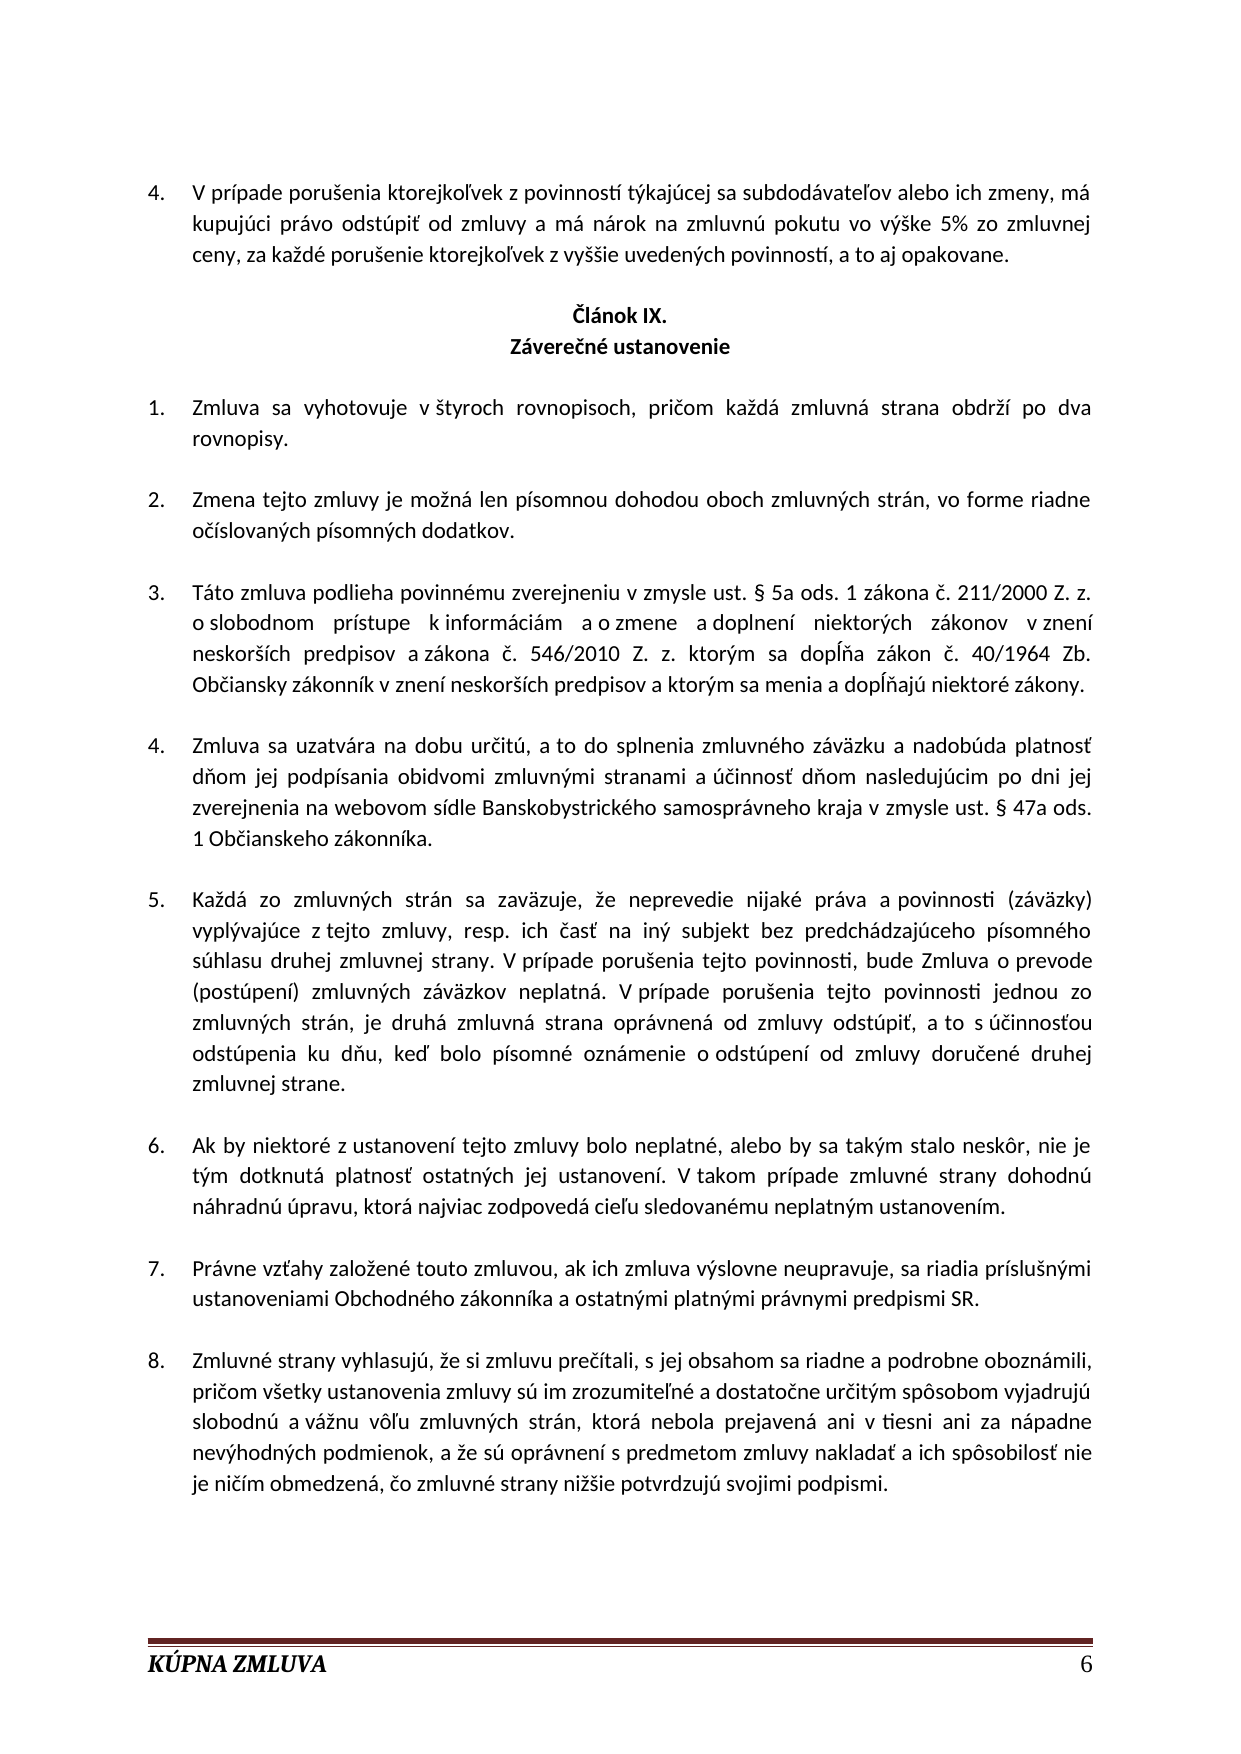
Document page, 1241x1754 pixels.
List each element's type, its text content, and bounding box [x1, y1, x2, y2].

list Zmena tejto zmluvy je možná len písomnou dohodou oboch zmluvných strán, vo forme riadne očíslovaných písomných dodatkov. [148, 486, 1093, 544]
list Ak by niektoré z ustanovení tejto zmluvy bolo neplatné, alebo by sa takým stalo neskôr, nie je tým dotknutá platnosť ostatných jej ustanovení. V takom prípade zmluvné strany dohodnú náhradnú úpravu, ktorá najviac zodpovedá cieľu sledovanému neplatným ustanovením. [148, 1131, 1093, 1220]
list Právne vzťahy založené touto zmluvou, ak ich zmluva výslovne neupravuje, sa riadia príslušnými ustanoveniami Obchodného zákonníka a ostatnými platnými právnymi predpismi SR. [148, 1254, 1093, 1313]
list Zmluvné strany vyhlasujú, že si zmluvu prečítali, s jej obsahom sa riadne a podrobne oboznámili, pričom všetky ustanovenia zmluvy sú im zrozumiteľné a dostatočne určitým spôsobom vyjadrujú slobodnú a vážnu vôľu zmluvných strán, ktorá nebola prejavená ani v tiesni ani za nápadne nevýhodných podmienok, a že sú oprávnení s predmetom zmluvy nakladať a ich spôsobilosť nie je ničím obmedzená, čo zmluvné strany nižšie potvrdzujú svojimi podpismi. [148, 1346, 1093, 1497]
list Záverečné ustanovenie [148, 332, 1093, 360]
list Táto zmluva podlieha povinnému zverejneniu v zmysle ust. § 5a ods. 1 zákona č. 211/2000 Z. z. o slobodnom prístupe k informáciám a o zmene a doplnení niektorých zákonov v znení neskorších predpisov a zákona č. 546/2010 Z. z. ktorým sa dopĺňa zákon č. 40/1964 Zb. Občiansky zákonník v znení neskorších predpisov a ktorým sa menia a dopĺňajú niektoré zákony. [148, 578, 1093, 698]
list V prípade porušenia ktorejkoľvek z povinností týkajúcej sa subdodávateľov alebo ich zmeny, má kupujúci právo odstúpiť od zmluvy a má nárok na zmluvnú pokutu vo výške 5% zo zmluvnej ceny, za každé porušenie ktorejkoľvek z vyššie uvedených povinností, a to aj opakovane. [148, 178, 1093, 268]
text Článok IX. [148, 301, 1093, 329]
list Každá zo zmluvných strán sa zaväzuje, že neprevedie nijaké práva a povinnosti (záväzky) vyplývajúce z tejto zmluvy, resp. ich časť na iný subjekt bez predchádzajúceho písomného súhlasu druhej zmluvnej strany. V prípade porušenia tejto povinnosti, bude Zmluva o prevode (postúpení) zmluvných záväzkov neplatná. V prípade porušenia tejto povinnosti jednou zo zmluvných strán, je druhá zmluvná strana oprávnená od zmluvy odstúpiť, a to s účinnosťou odstúpenia ku dňu, keď bolo písomné oznámenie o odstúpení od zmluvy doručené druhej zmluvnej strane. [148, 885, 1093, 1097]
list Zmluva sa vyhotovuje v štyroch rovnopisoch, pričom každá zmluvná strana obdrží po dva rovnopisy. [148, 393, 1093, 452]
list Zmluva sa uzatvára na dobu určitú, a to do splnenia zmluvného záväzku a nadobúda platnosť dňom jej podpísania obidvomi zmluvnými stranami a účinnosť dňom nasledujúcim po dni jej zverejnenia na webovom sídle Banskobystrického samosprávneho kraja v zmysle ust. § 47a ods. 1 Občianskeho zákonníka. [148, 731, 1093, 852]
